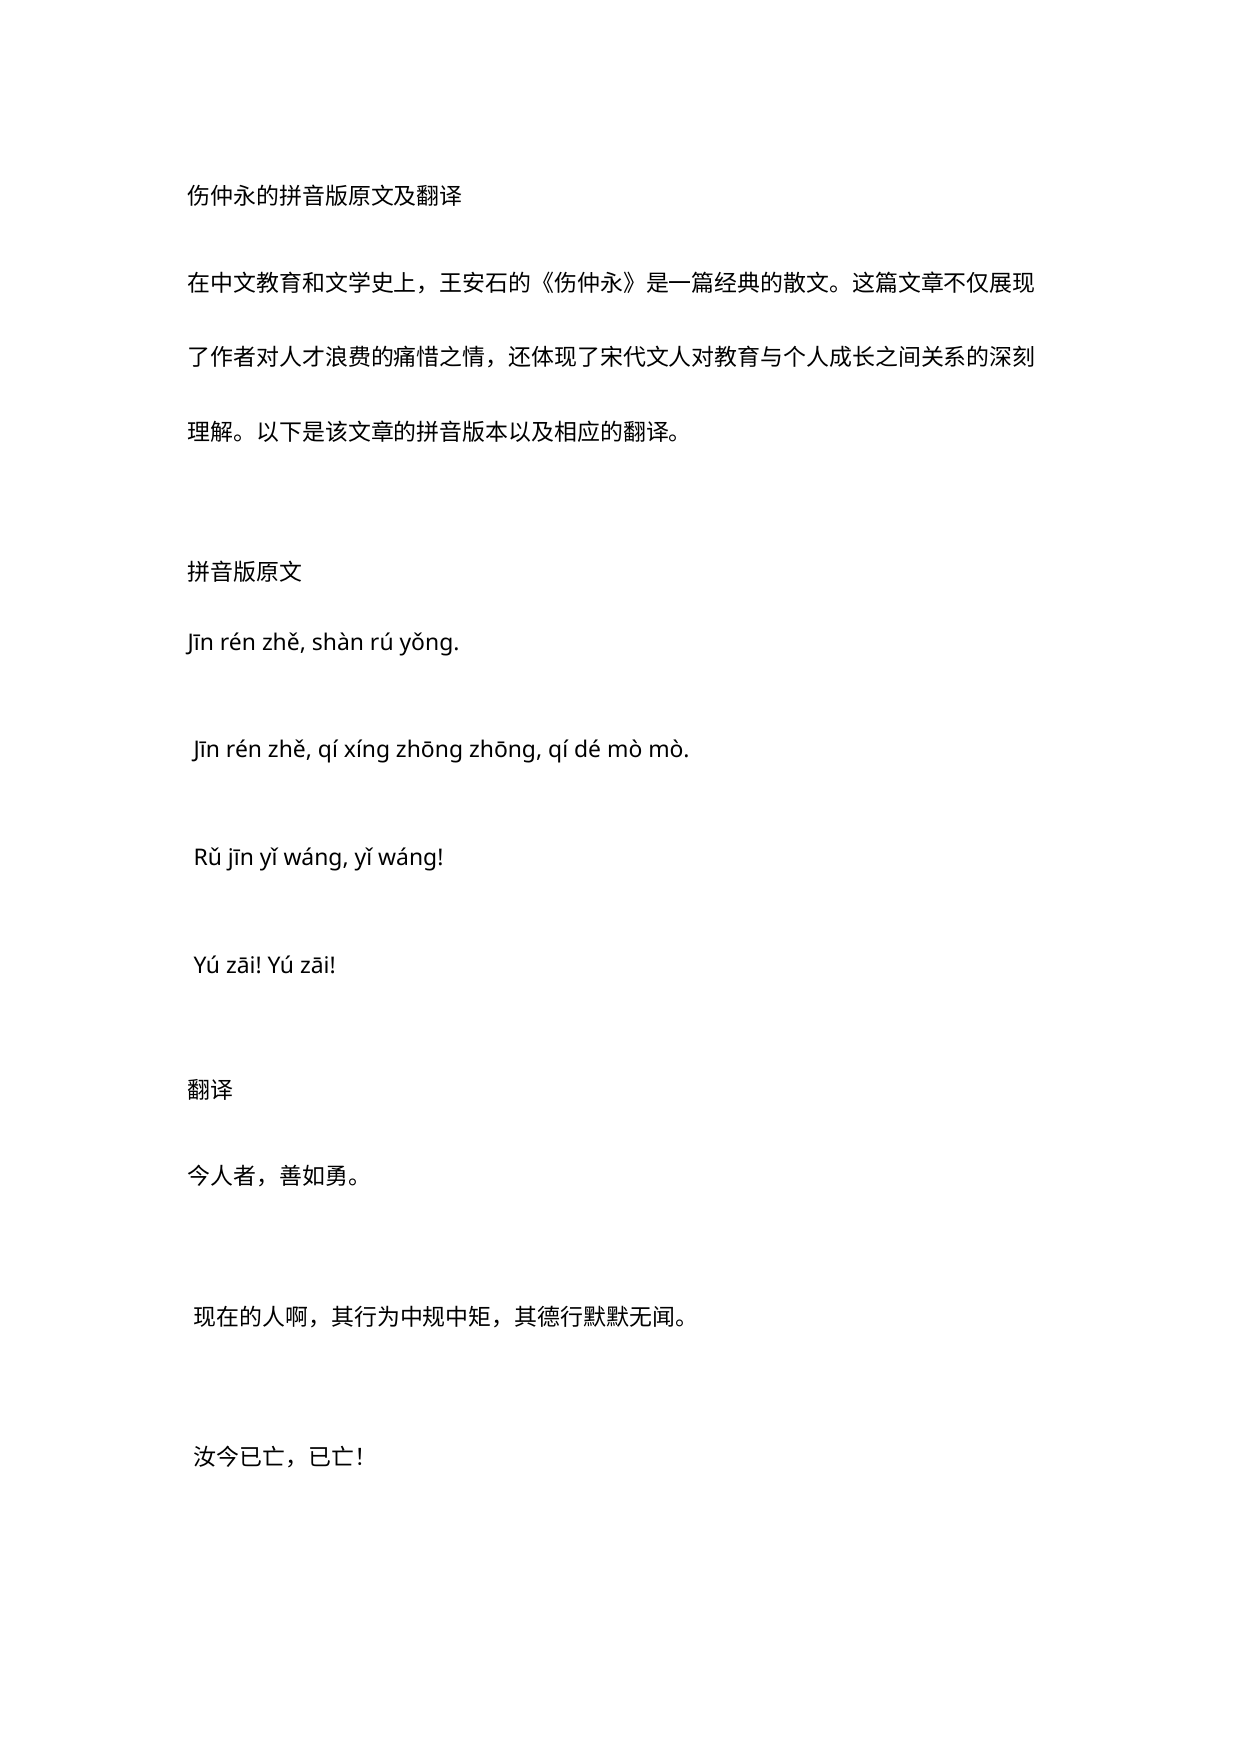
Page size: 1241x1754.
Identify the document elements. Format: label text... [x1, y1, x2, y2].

text 在中文教育和文学史上，王安石的《伤仲永》是一篇经典的散文。这篇文章不仅展现了作者对人才浪费的痛惜之情，还体现了宋代文人对教育与个人成长之间关系的深刻理解。以下是该文章的拼音版本以及相应的翻译。 [187, 248, 1053, 463]
text Jīn rén zhě, shàn rú yǒng. [187, 625, 1053, 657]
text 现在的人啊，其行为中规中矩，其德行默默无闻。 [187, 1283, 1053, 1348]
text Jīn rén zhě, qí xíng zhōng zhōng, qí dé mò mò. [187, 733, 1053, 765]
text 汝今已亡，已亡！ [187, 1423, 1053, 1488]
text Yú zāi! Yú zāi! [187, 948, 1053, 981]
text Rǔ jīn yǐ wáng, yǐ wáng! [187, 840, 1053, 873]
text 伤仲永的拼音版原文及翻译 [187, 162, 1053, 227]
text 翻译 [187, 1056, 1053, 1121]
text 今人者，善如勇。 [187, 1142, 1053, 1207]
text 拼音版原文 [187, 538, 1053, 603]
